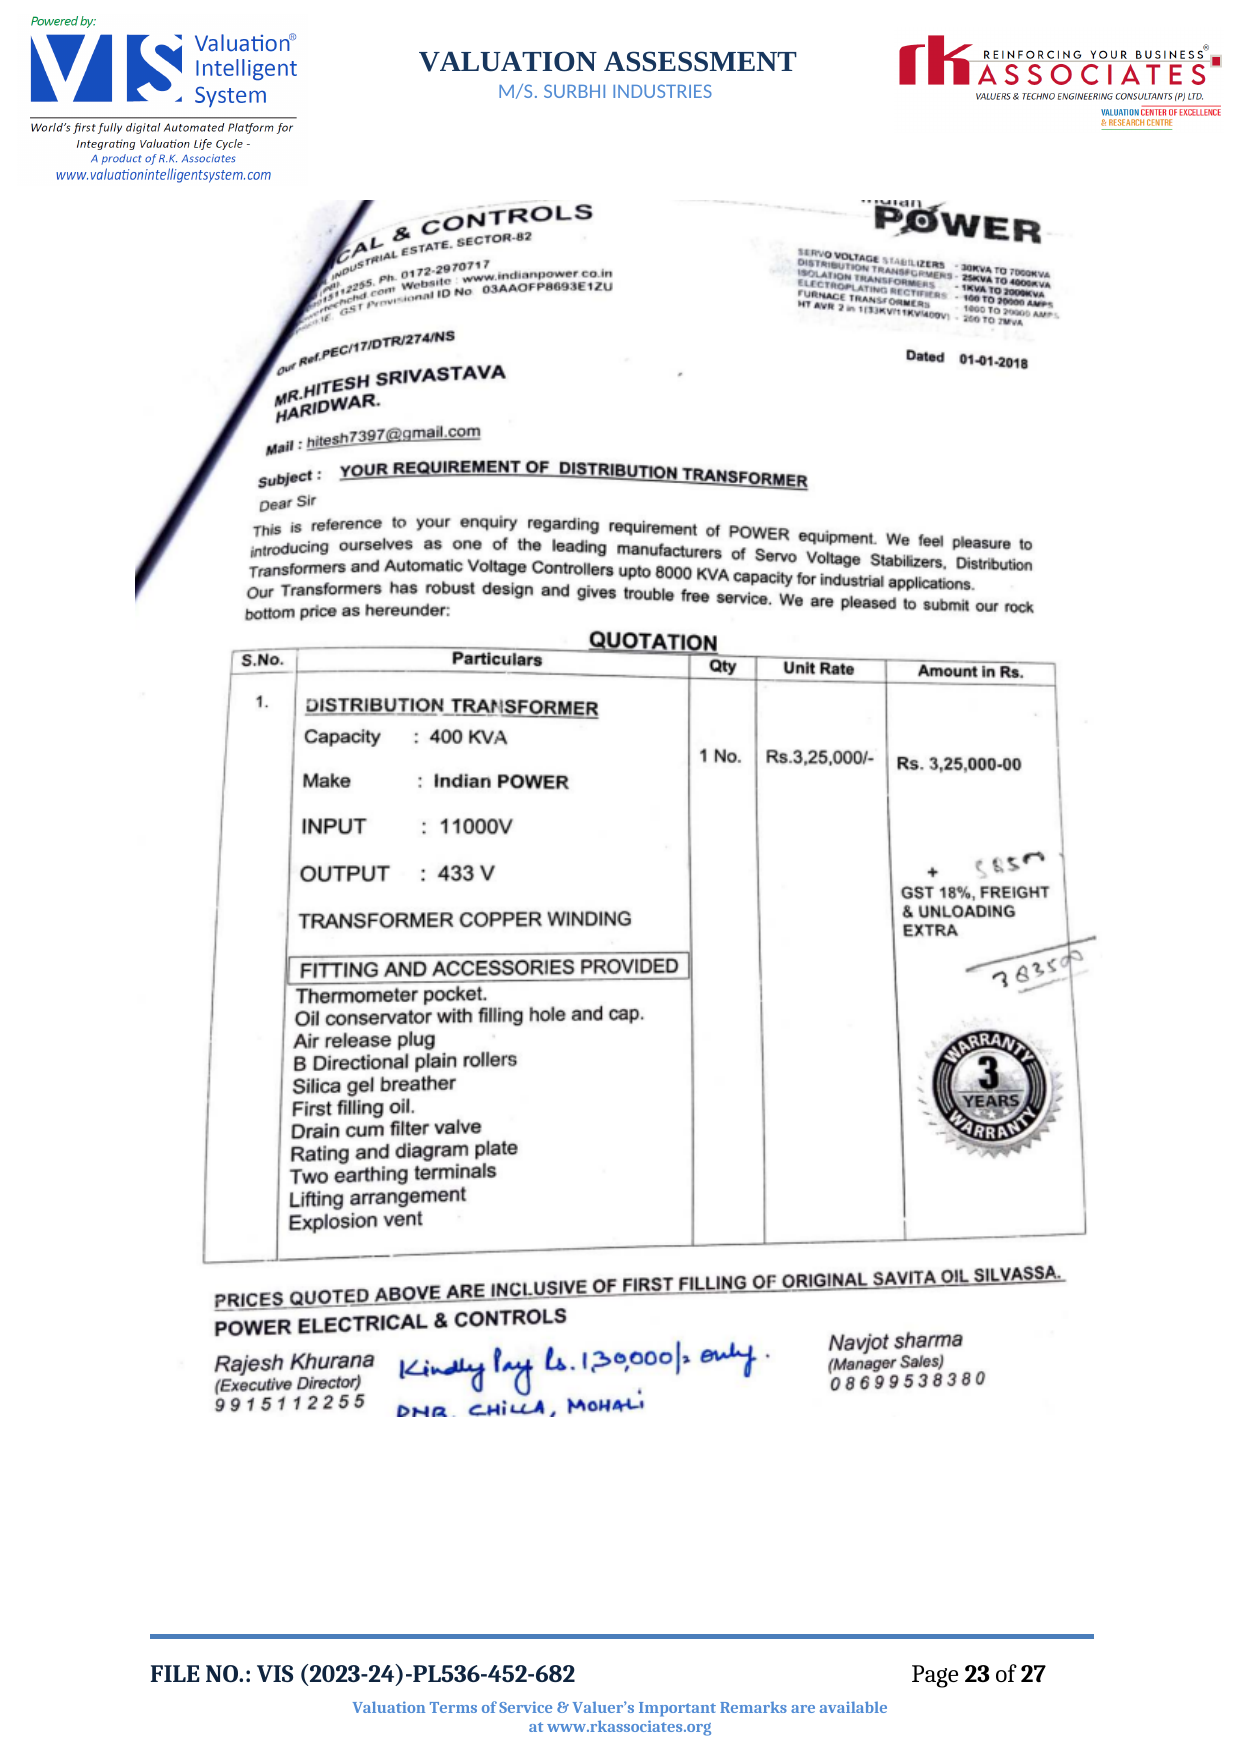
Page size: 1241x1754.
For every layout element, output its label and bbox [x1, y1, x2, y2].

picture [17, 14, 308, 186]
picture [893, 27, 1224, 133]
